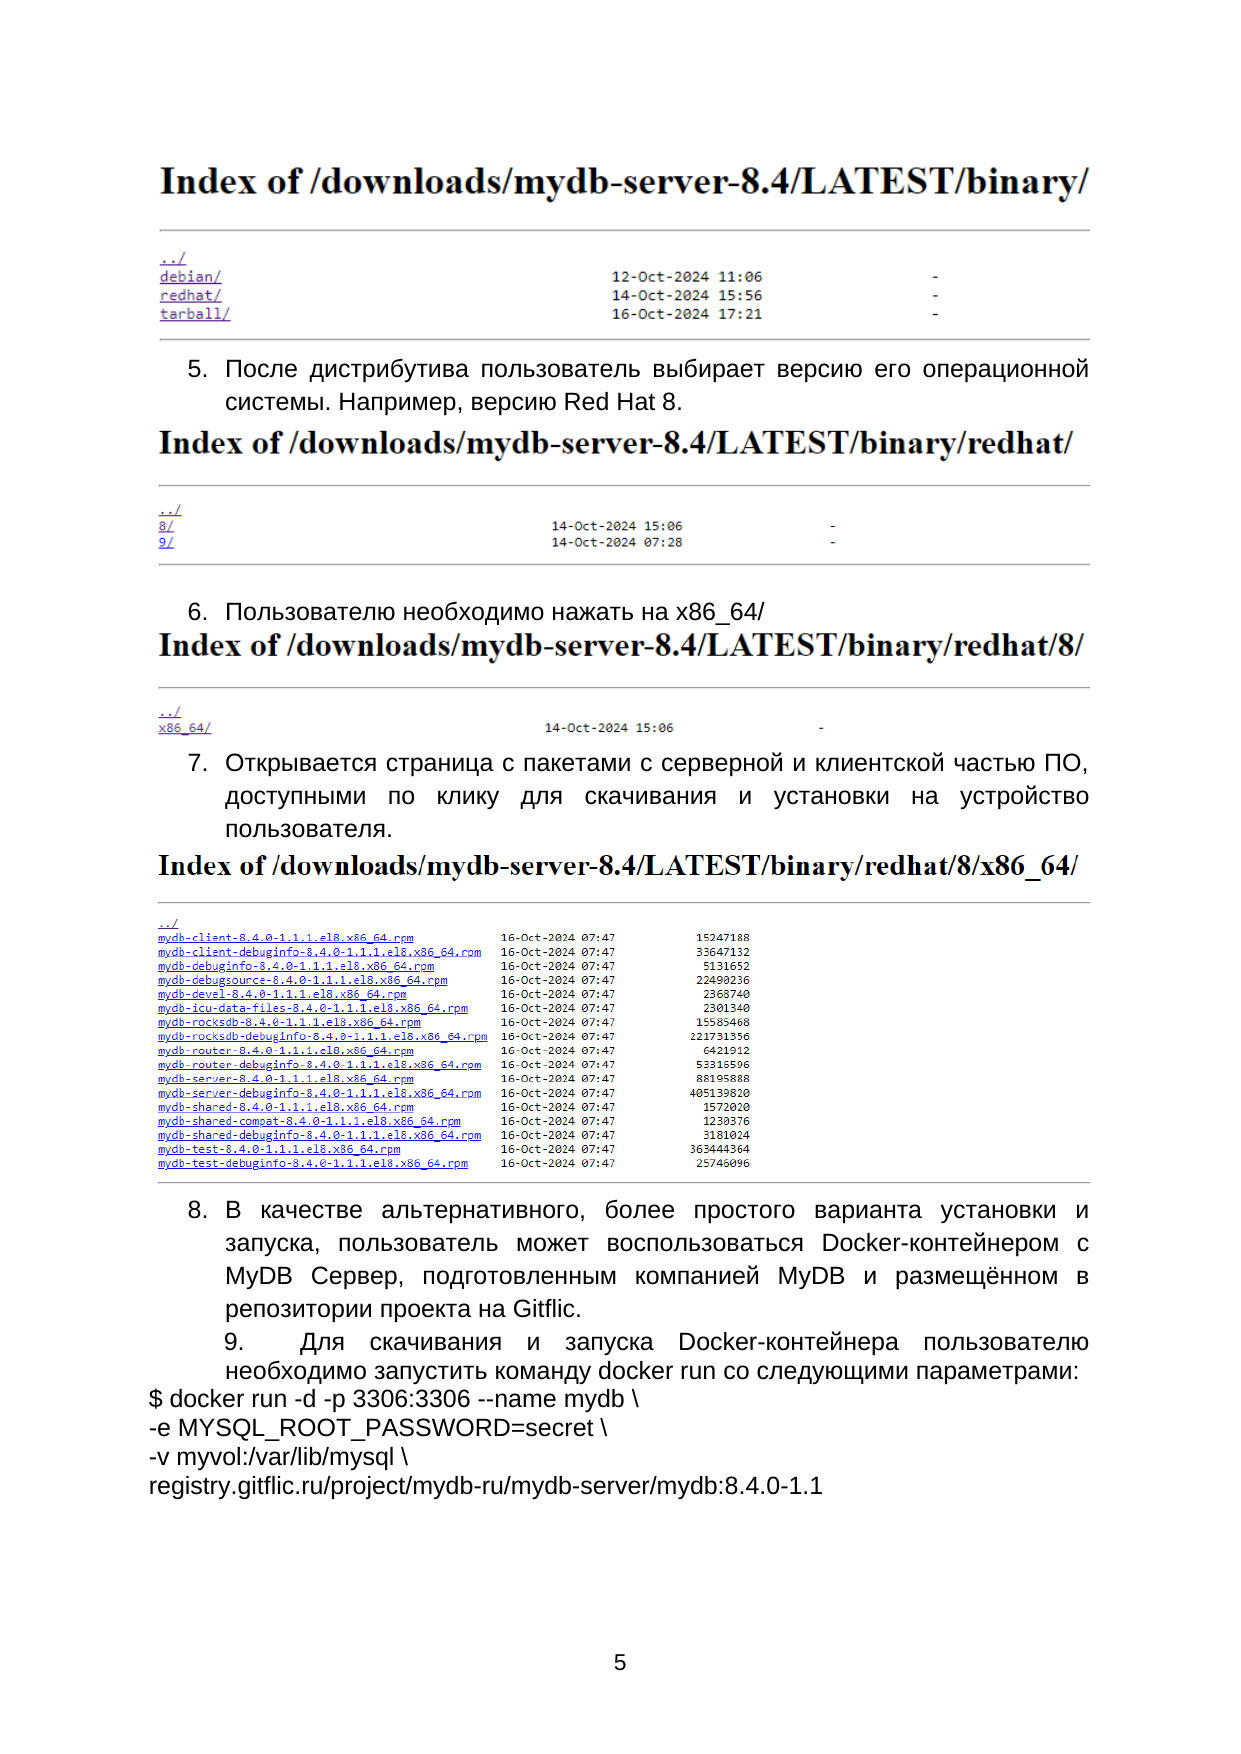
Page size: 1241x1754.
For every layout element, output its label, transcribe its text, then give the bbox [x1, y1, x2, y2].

picture [150, 629, 1091, 745]
text -v myvol:/var/lib/mysql \ [148, 1442, 1090, 1471]
text $ docker run -d -p 3306:3306 --name mydb \ [148, 1384, 1090, 1413]
text -e MYSQL_ROOT_PASSWORD=secret \ [148, 1413, 1090, 1442]
picture [150, 847, 1091, 1191]
picture [150, 420, 1091, 593]
text registry.gitflic.ru/project/mydb-ru/mydb-server/mydb:8.4.0-1.1 [148, 1471, 1090, 1499]
list В качестве альтернативного, более простого варианта установки и запуска, пользователь может воспользоваться Docker-контейнером с MyDB Сервер, подготовленным компанией MyDB и размещённом в репозитории проекта на Gitflic. [187, 1195, 1090, 1323]
list Пользователю необходимо нажать на x86_64/ [187, 597, 1090, 625]
picture [150, 150, 1091, 350]
list Открывается страница с пакетами с серверной и клиентской частью ПО, доступными по клику для скачивания и установки на устройство пользователя. [187, 748, 1090, 843]
list Для скачивания и запуска Docker-контейнера пользователю необходимо запустить команду docker run со следующими параметрами: [223, 1327, 1090, 1384]
list После дистрибутива пользователь выбирает версию его операционной системы. Например, версию Red Hat 8. [187, 354, 1090, 416]
